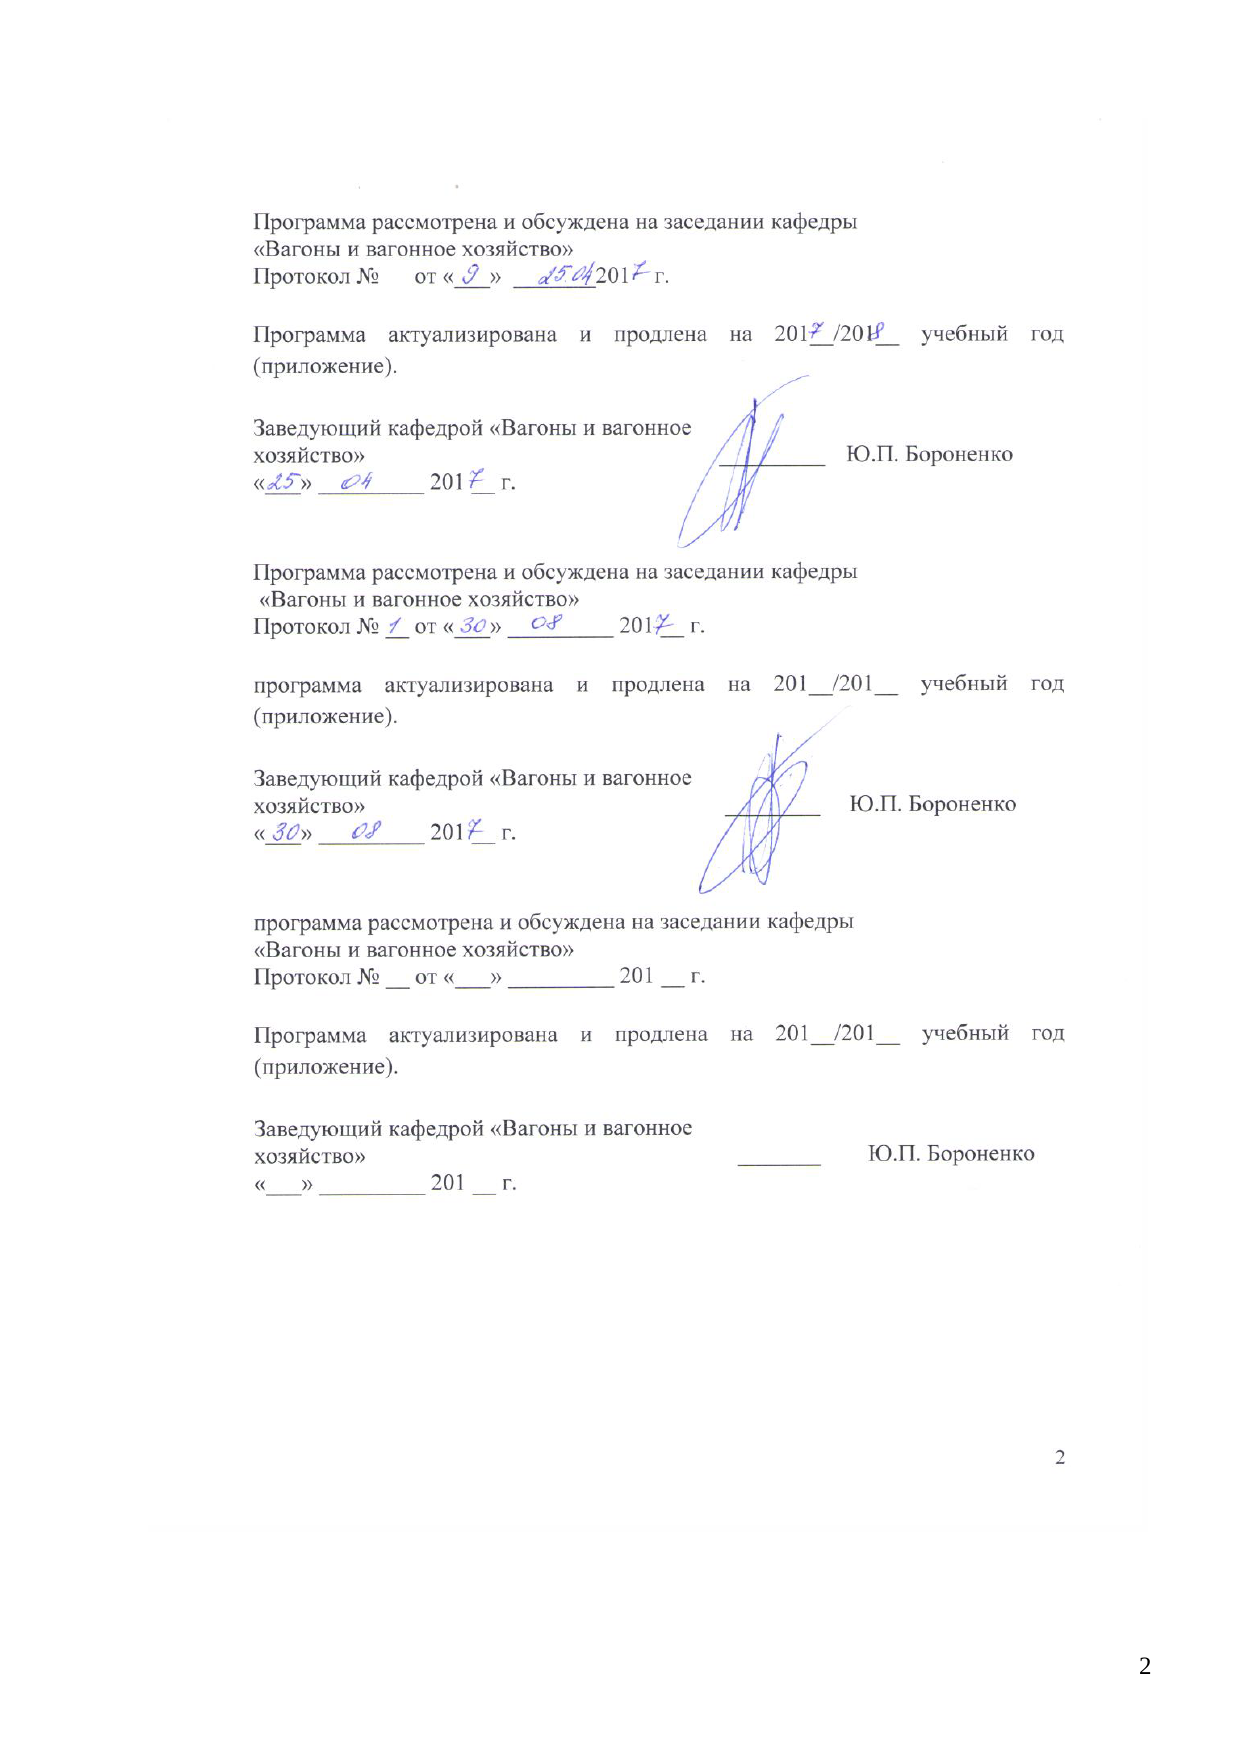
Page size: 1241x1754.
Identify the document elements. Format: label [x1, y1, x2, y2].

picture [147, 118, 1148, 1532]
